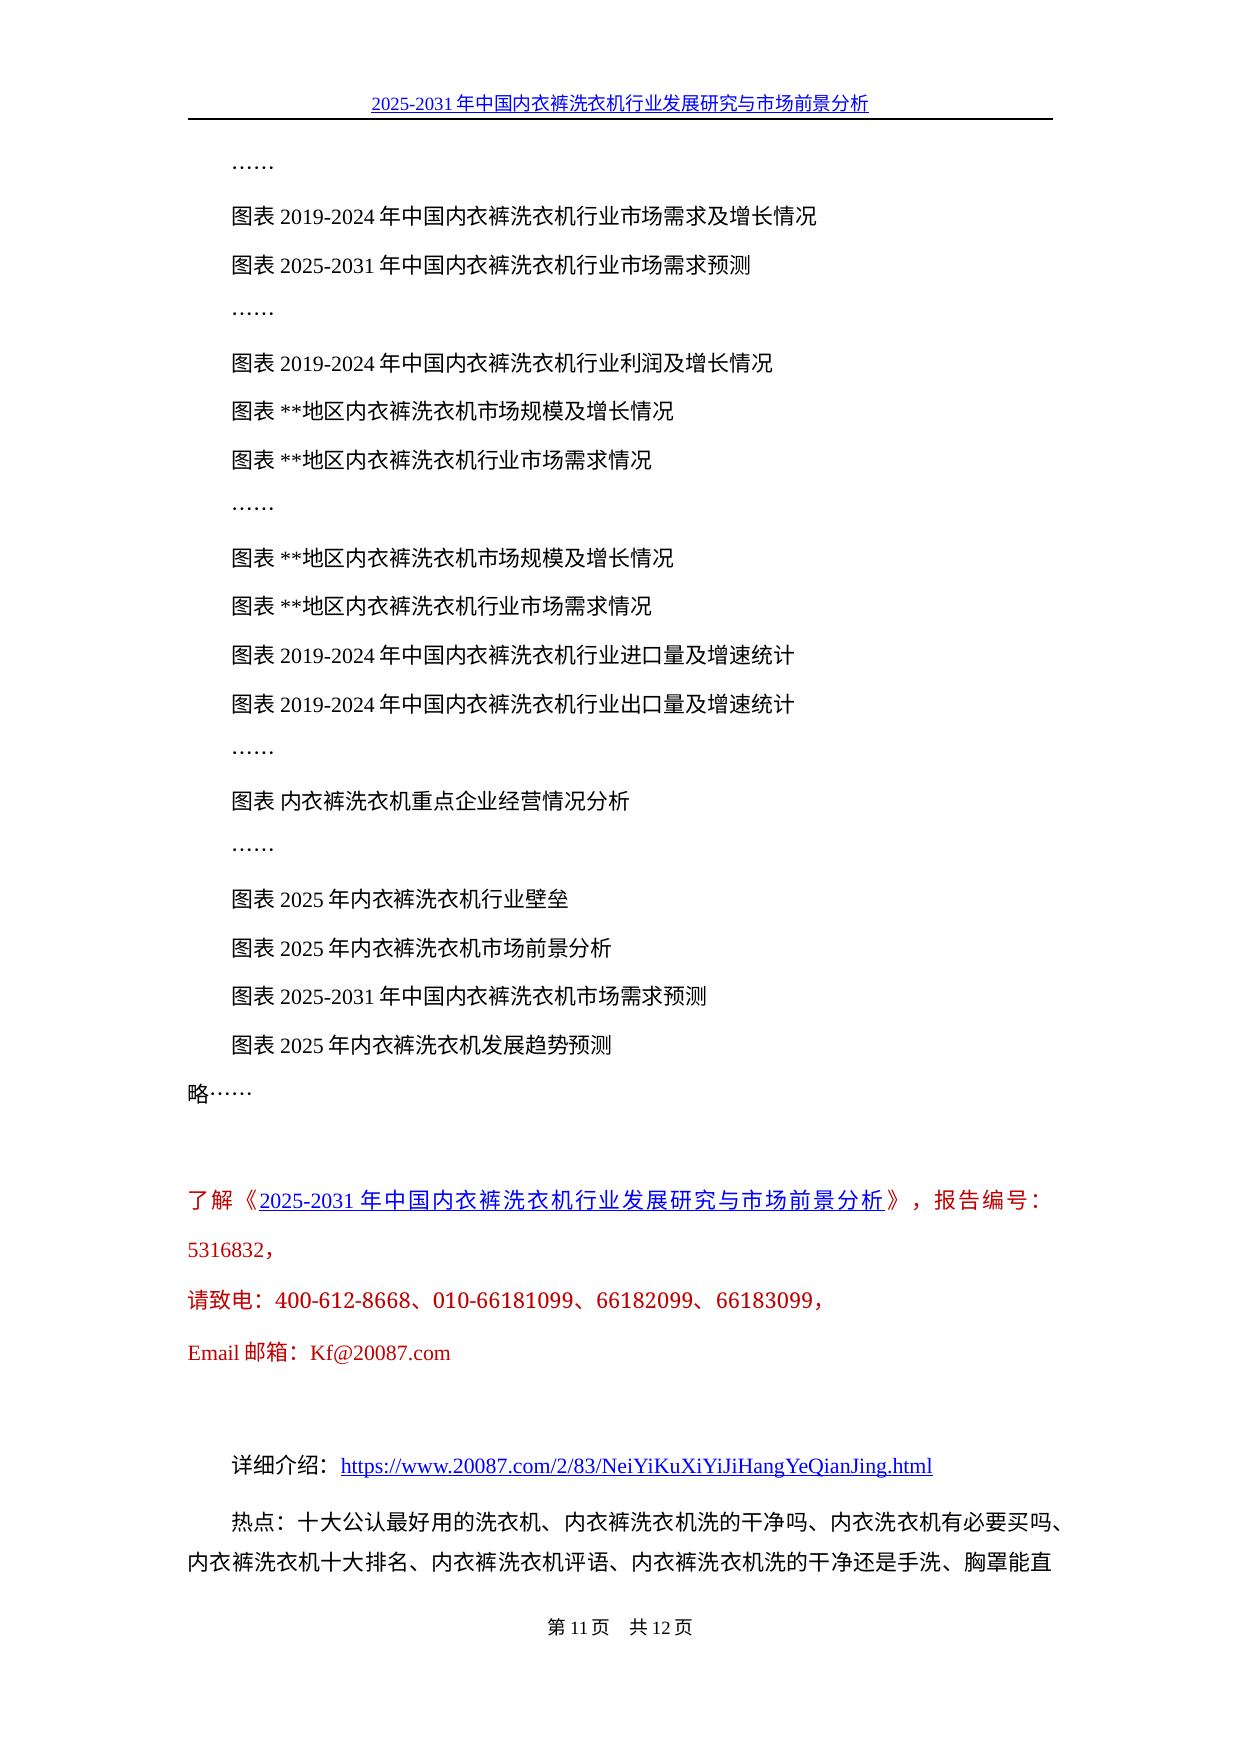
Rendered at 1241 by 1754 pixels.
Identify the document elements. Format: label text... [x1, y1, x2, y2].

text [187, 1504, 1053, 1577]
text 详细介绍：https://www.20087.com/2/83/NeiYiKuXiYiJiHangYeQianJing.html [187, 1448, 1053, 1480]
text 请致电：400-612-8668、010-66181099、66182099、66183099， [187, 1283, 1053, 1316]
text 了解《2025-2031年中国内衣裤洗衣机行业发展研究与市场前景分析》，报告编号：5316832， [187, 1183, 1053, 1264]
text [187, 150, 1053, 1109]
text Email邮箱：Kf@20087.com [187, 1335, 1053, 1367]
